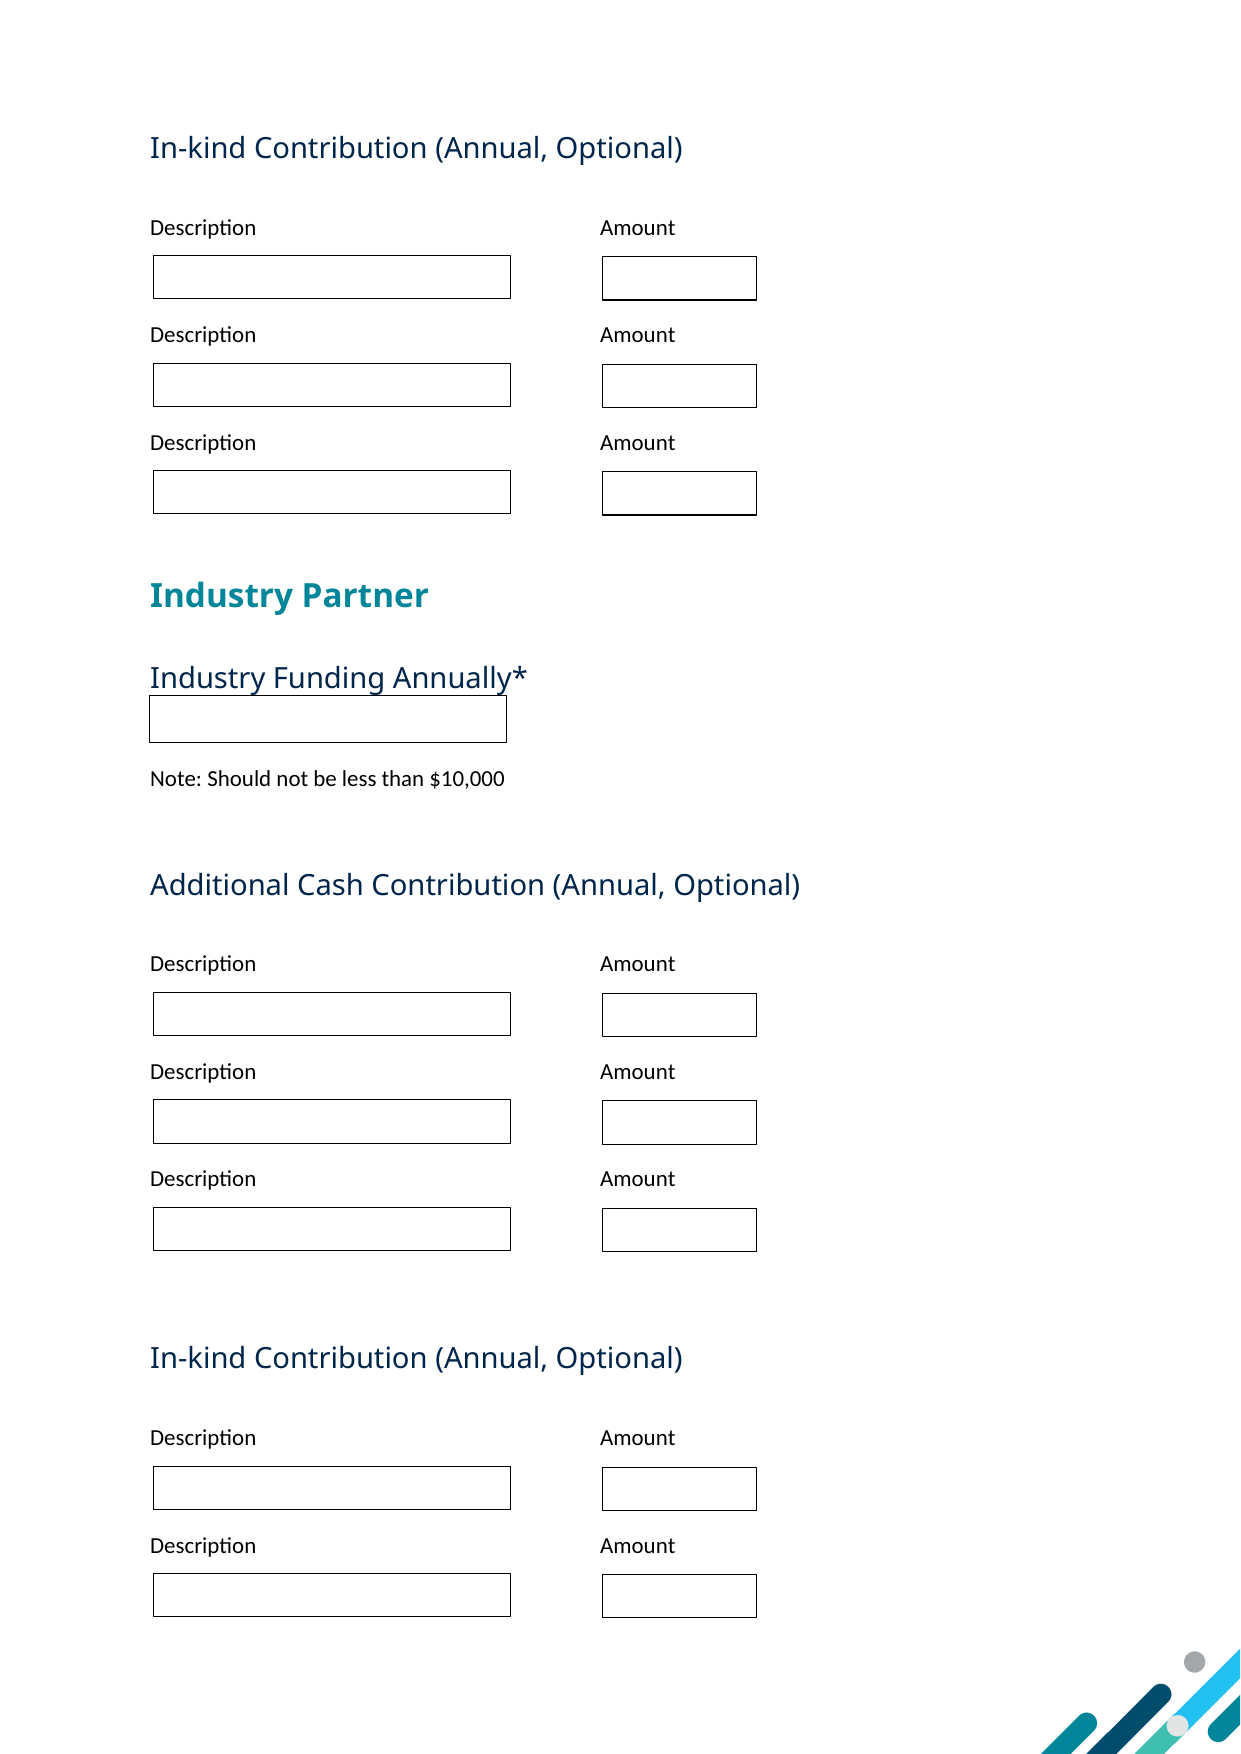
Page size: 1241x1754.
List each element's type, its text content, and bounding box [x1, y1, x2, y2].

text Description Amount [150, 1423, 1090, 1451]
text Industry Partner [150, 571, 1090, 617]
subtitle Additional Cash Contribution (Annual, Optional) [150, 864, 1090, 946]
text Description Amount [150, 213, 1090, 241]
text Description Amount [150, 321, 1090, 348]
subtitle In-kind Contribution (Annual, Optional) [150, 1338, 1090, 1420]
subtitle Industry Funding Annually* [150, 657, 1090, 697]
text Description Amount [150, 1164, 1090, 1193]
picture [1040, 1647, 1241, 1754]
text Description Amount [150, 428, 1090, 456]
text Note: Should not be less than $10,000 [150, 736, 1090, 792]
text Description Amount [150, 1057, 1090, 1085]
text Description Amount [150, 1531, 1090, 1559]
subtitle In-kind Contribution (Annual, Optional) [150, 127, 1090, 210]
text Description Amount [150, 949, 1090, 978]
